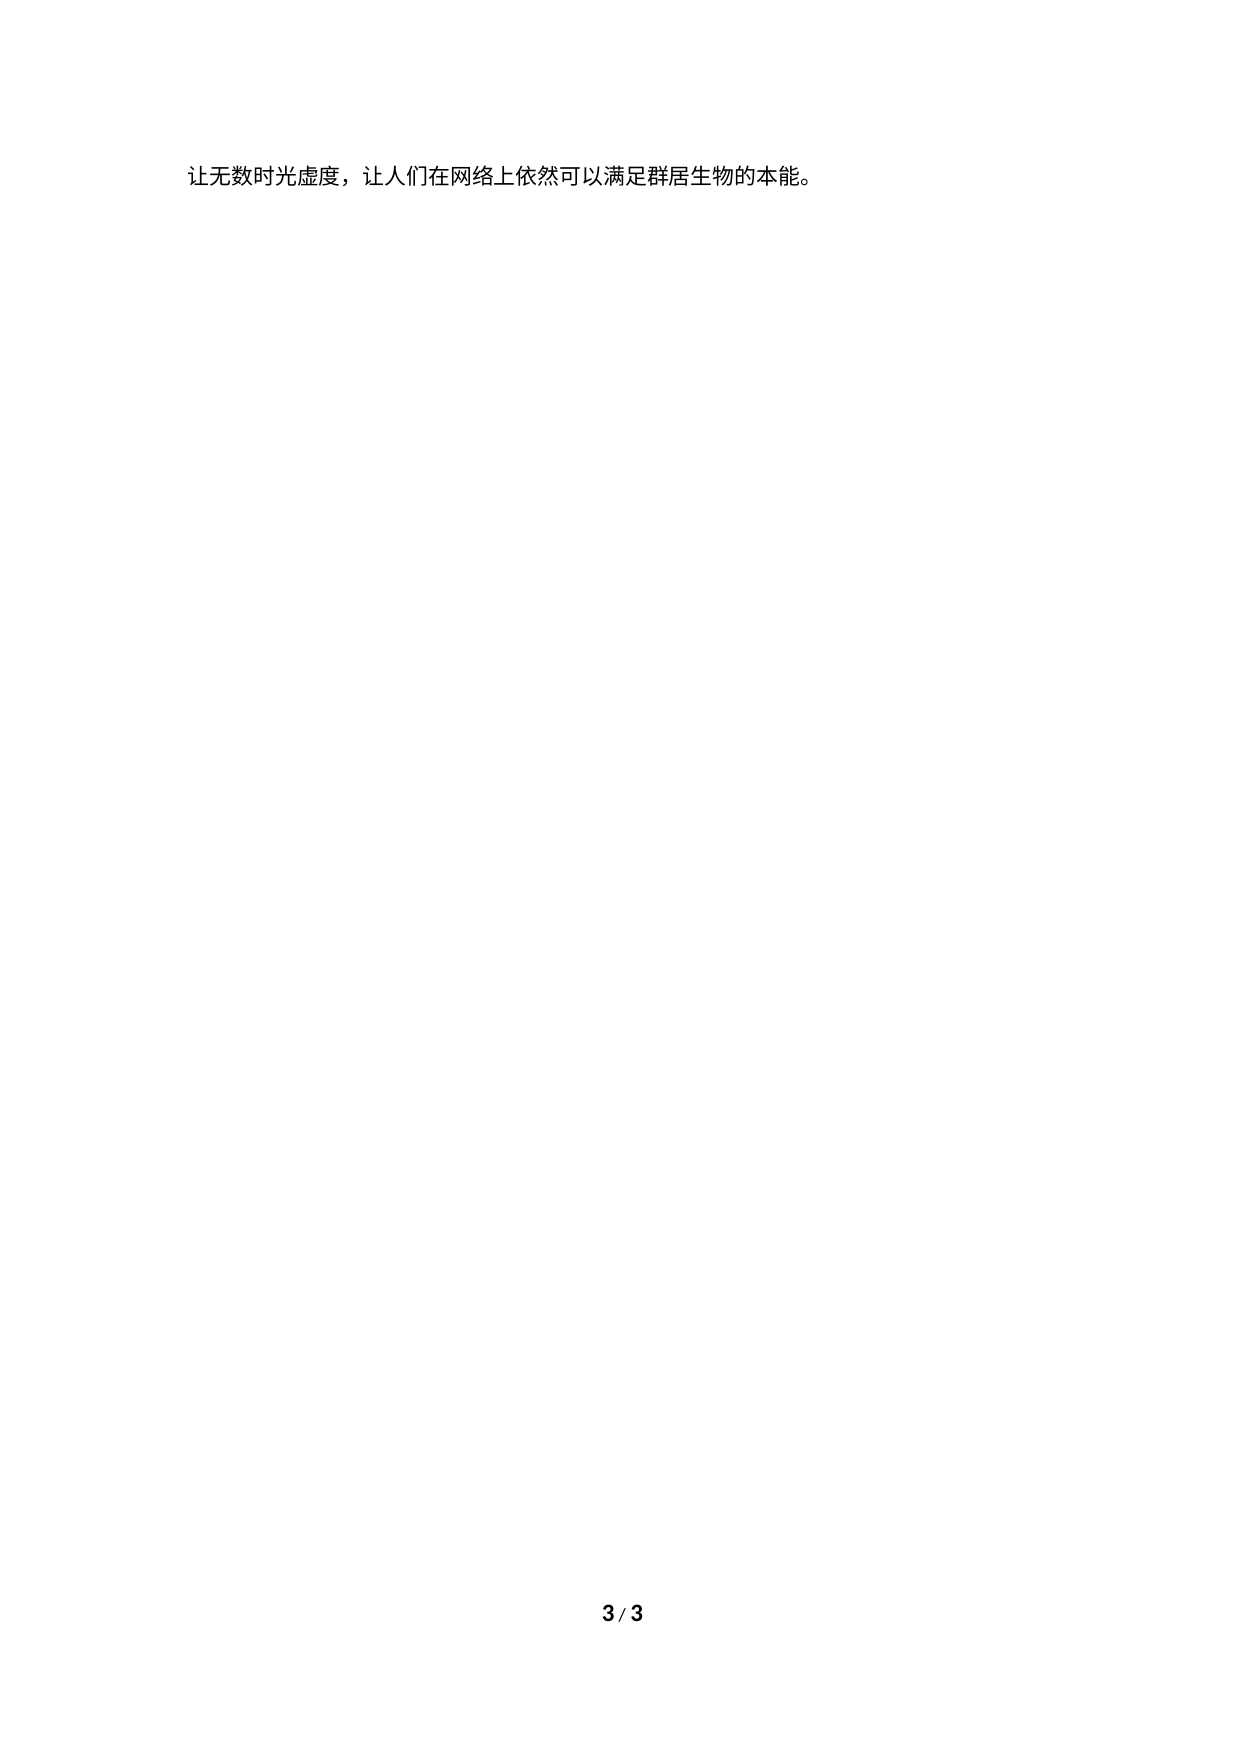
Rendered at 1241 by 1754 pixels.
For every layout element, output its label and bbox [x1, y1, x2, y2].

text [187, 158, 1053, 191]
